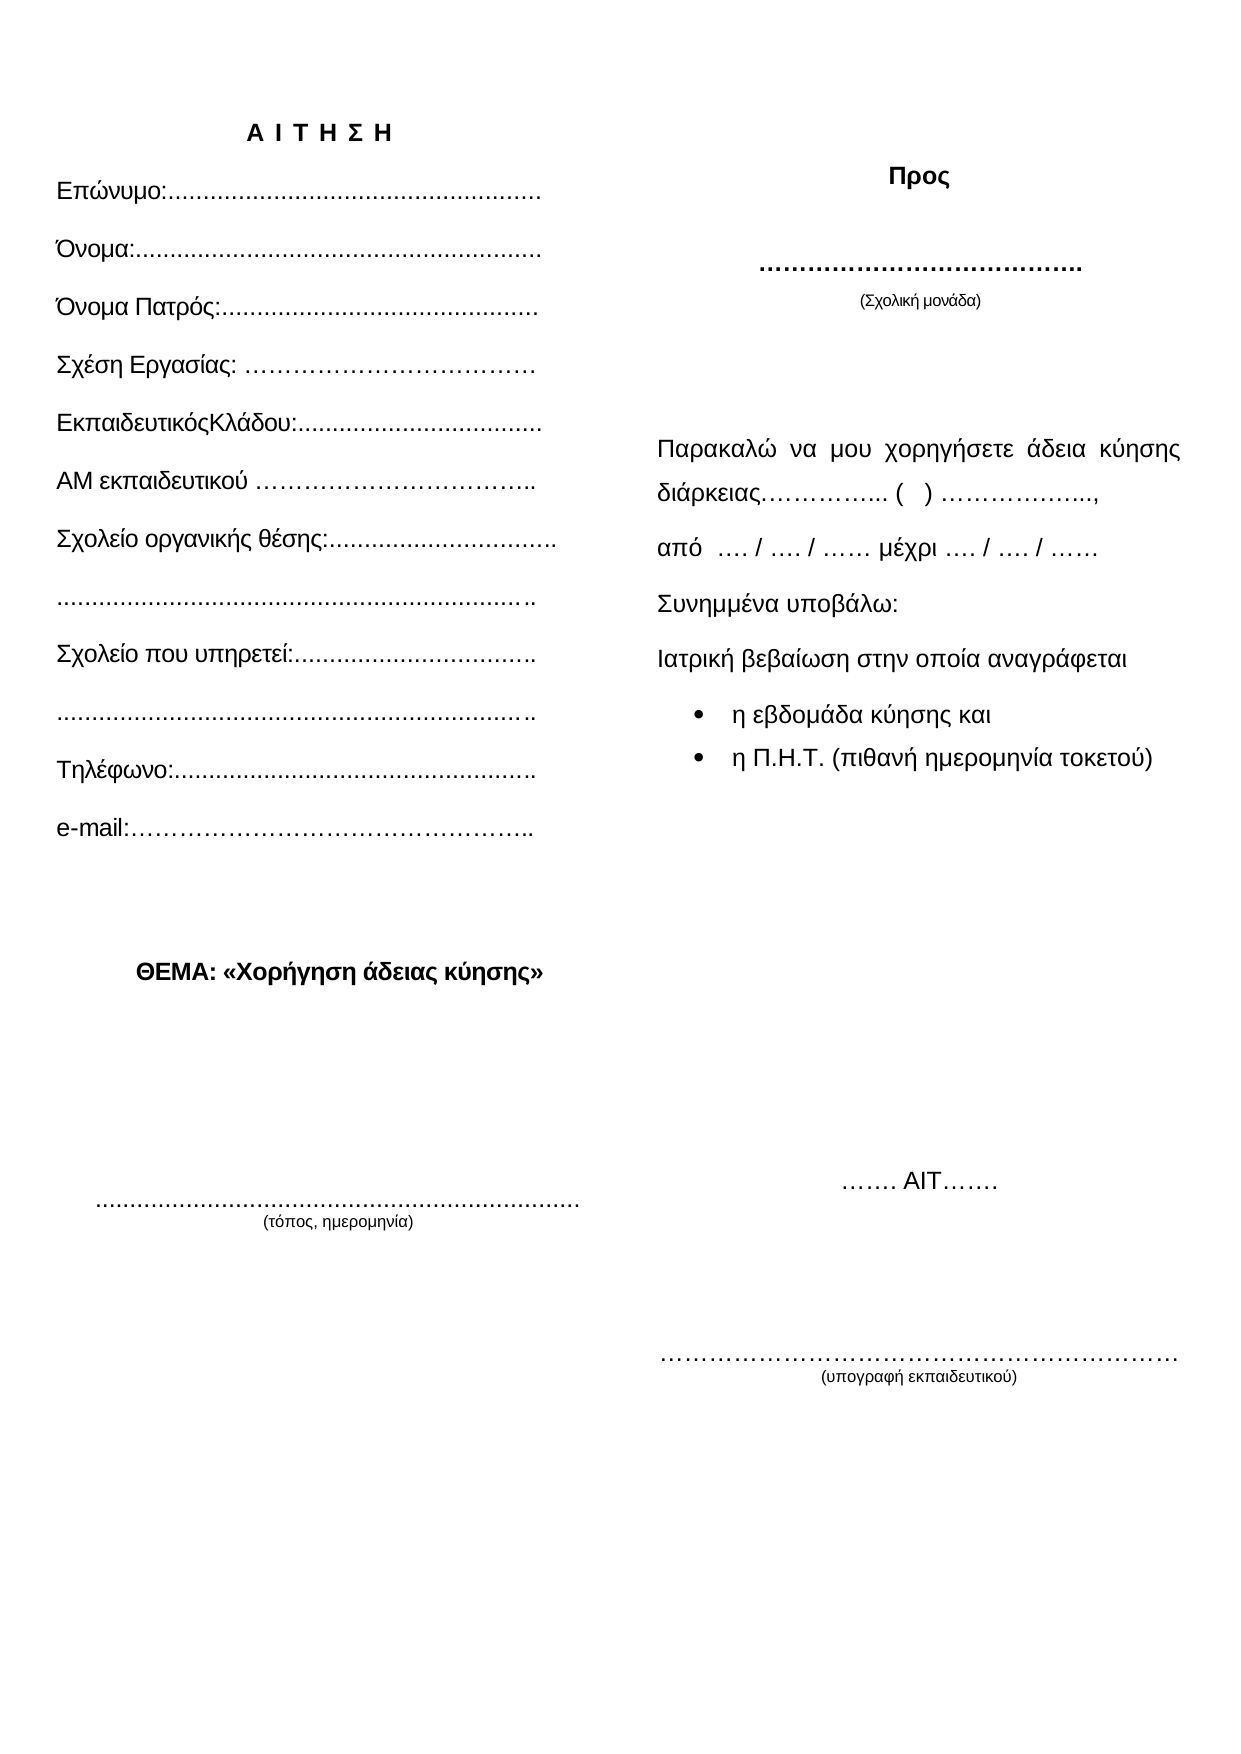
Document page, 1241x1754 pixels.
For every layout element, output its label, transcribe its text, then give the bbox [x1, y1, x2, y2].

text Προς [657, 161, 1181, 190]
text (Σχολική μονάδα) [660, 291, 1181, 310]
text ΘΕΜΑ: «Χορήγηση άδειας κύησης» [59, 957, 620, 986]
text Παρακαλώ να μου χορηγήσετε άδεια κύησης διάρκειας.…………... ( ) ………….…..., [657, 434, 1181, 506]
text Ιατρική βεβαίωση στην οποία αναγράφεται [657, 644, 1181, 673]
text Συνημμένα υποβάλω: [657, 589, 1181, 617]
text e-mail:………………………………………….. [56, 813, 620, 842]
text Σχέση Εργασίας: ……………………………… [56, 350, 620, 378]
text ΕκπαιδευτικόςΚλάδου: [56, 408, 620, 436]
text (υπογραφή εκπαιδευτικού) [657, 1367, 1181, 1386]
text ……………………………………………………… [657, 1338, 1181, 1367]
text (τόπος, ημερομηνία) [56, 1212, 620, 1231]
text .. [56, 581, 620, 610]
text Σχολείο που υπηρετεί: .. [56, 639, 620, 668]
text ΑΜ εκπαιδευτικού …………………………….. [56, 466, 620, 494]
text .. [56, 697, 620, 726]
list η Π.Η.Τ. (πιθανή ημερομηνία τοκετού) [694, 743, 1181, 772]
text Όνομα: [56, 234, 620, 263]
text …………………………………. [660, 247, 1181, 276]
text Επώνυμο: [56, 176, 620, 205]
text ……. ΑΙΤ……. [657, 1166, 1181, 1194]
text ΑΙΤΗΣΗ [246, 118, 620, 147]
list η εβδομάδα κύησης και [694, 700, 1181, 729]
text Σχολείο οργανικής θέσης: .. [56, 523, 620, 552]
text από …. / …. / …… μέχρι …. / …. / …… [657, 533, 1181, 562]
text Τηλέφωνο: .. [56, 755, 620, 784]
text Όνομα Πατρός: [56, 292, 620, 321]
